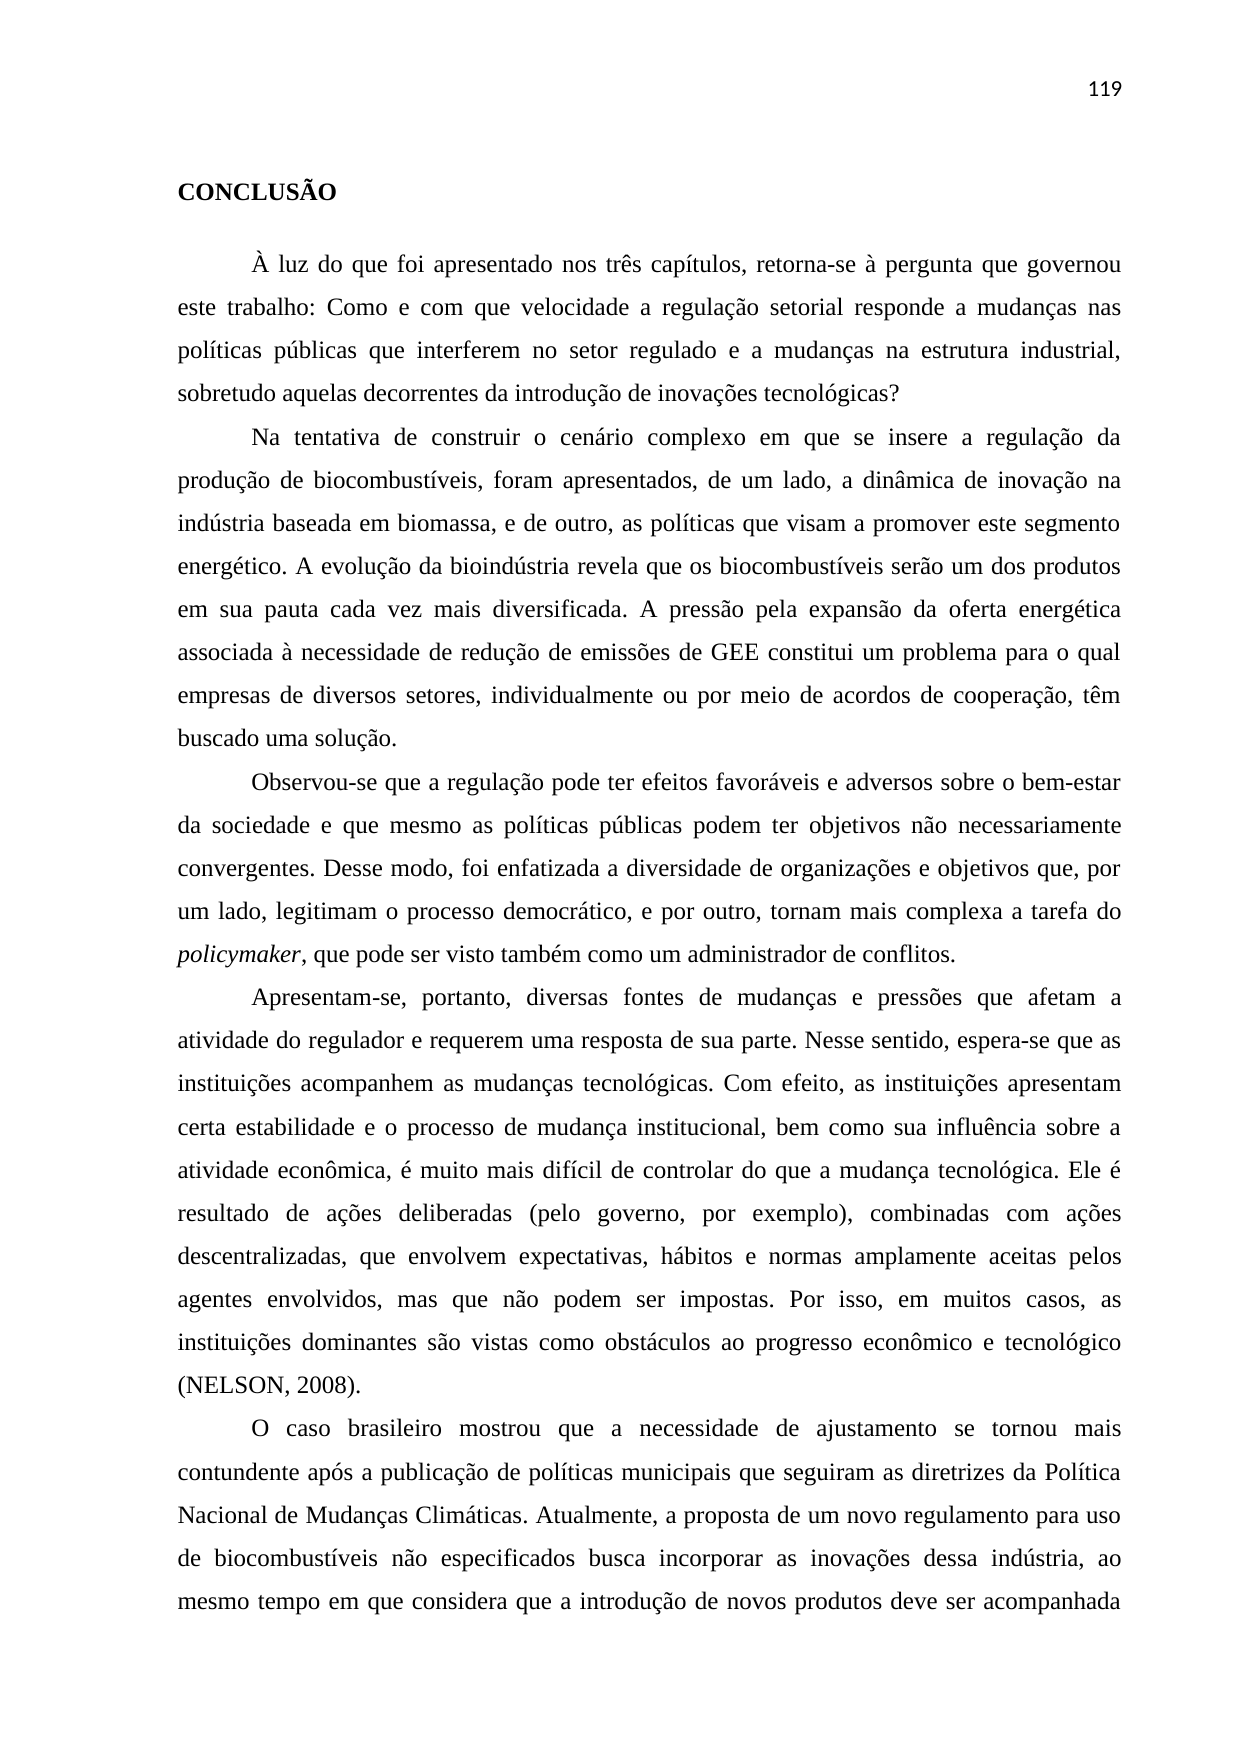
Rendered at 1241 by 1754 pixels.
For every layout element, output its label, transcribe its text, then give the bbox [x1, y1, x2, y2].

text Apresentam-se, portanto, diversas fontes de mudanças e pressões que afetam a atividade do regulador e requerem uma resposta de sua parte. Nesse sentido, espera-se que as instituições acompanhem as mudanças tecnológicas. Com efeito, as instituições apresentam certa estabilidade e o processo de mudança institucional, bem como sua influência sobre a atividade econômica, é muito mais difícil de controlar do que a mudança tecnológica. Ele é resultado de ações deliberadas (pelo governo, por exemplo), combinadas com ações descentralizadas, que envolvem expectativas, hábitos e normas amplamente aceitas pelos agentes envolvidos, mas que não podem ser impostas. Por isso, em muitos casos, as instituições dominantes são vistas como obstáculos ao progresso econômico e tecnológico (NELSON, 2008). [177, 982, 1122, 1399]
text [177, 1413, 1122, 1615]
subtitle CONCLUSÃO [177, 177, 1122, 206]
text À luz do que foi apresentado nos três capítulos, retorna-se à pergunta que governou este trabalho: Como e com que velocidade a regulação setorial responde a mudanças nas políticas públicas que interferem no setor regulado e a mudanças na estrutura industrial, sobretudo aquelas decorrentes da introdução de inovações tecnológicas? [177, 249, 1122, 407]
text Observou-se que a regulação pode ter efeitos favoráveis e adversos sobre o bem-estar da sociedade e que mesmo as políticas públicas podem ter objetivos não necessariamente convergentes. Desse modo, foi enfatizada a diversidade de organizações e objetivos que, por um lado, legitimam o processo democrático, e por outro, tornam mais complexa a tarefa do policymaker, que pode ser visto também como um administrador de conflitos. [177, 767, 1122, 968]
text Na tentativa de construir o cenário complexo em que se insere a regulação da produção de biocombustíveis, foram apresentados, de um lado, a dinâmica de inovação na indústria baseada em biomassa, e de outro, as políticas que visam a promover este segmento energético. A evolução da bioindústria revela que os biocombustíveis serão um dos produtos em sua pauta cada vez mais diversificada. A pressão pela expansão da oferta energética associada à necessidade de redução de emissões de GEE constitui um problema para o qual empresas de diversos setores, individualmente ou por meio de acordos de cooperação, têm buscado uma solução. [177, 422, 1122, 752]
